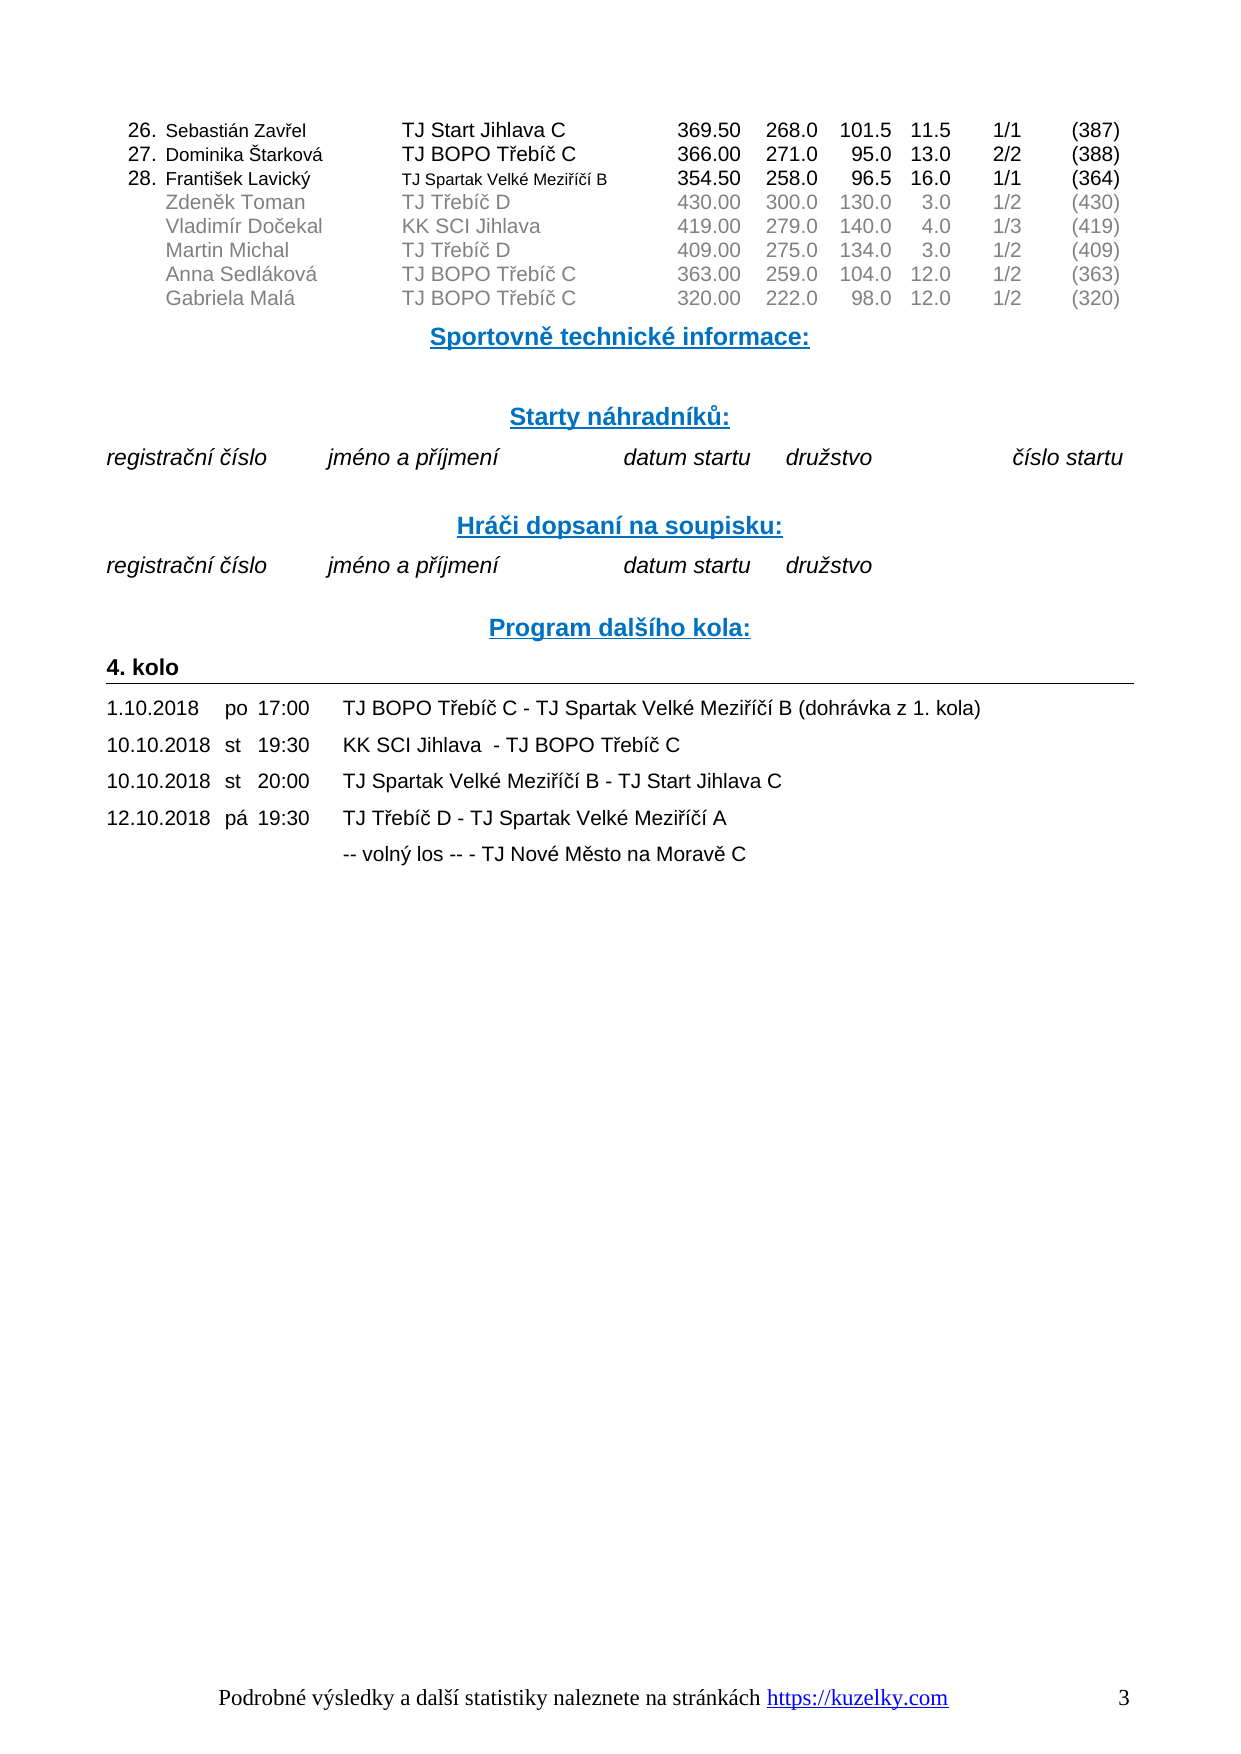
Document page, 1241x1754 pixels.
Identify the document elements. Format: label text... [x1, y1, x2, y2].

text Hráči dopsaní na soupisku: [94, 482, 1145, 540]
text registrační číslo jméno a příjmení datum startu družstvo [106, 552, 1134, 579]
text Martin Michal TJ Třebíč D 409.00 275.0 134.0 3.0 1/2 (409) [106, 238, 1134, 262]
text 12.10.2018 pá 19:30 TJ Třebíč D - TJ Spartak Velké Meziříčí A [106, 806, 1134, 829]
text Gabriela Malá TJ BOPO Třebíč C 320.00 222.0 98.0 12.0 1/2 (320) [106, 286, 1134, 310]
text 28. František Lavický TJ Spartak Velké Meziříčí B 354.50 258.0 96.5 16.0 1/1 (364) [106, 166, 1134, 190]
text 27. Dominika Štarková TJ BOPO Třebíč C 366.00 271.0 95.0 13.0 2/2 (388) [106, 142, 1134, 166]
text Zdeněk Toman TJ Třebíč D 430.00 300.0 130.0 3.0 1/2 (430) [106, 190, 1134, 214]
text 4. kolo [106, 654, 1134, 683]
text Anna Sedláková TJ BOPO Třebíč C 363.00 259.0 104.0 12.0 1/2 (363) [106, 262, 1134, 286]
text Starty náhradníků: [94, 402, 1145, 431]
text registrační číslo jméno a příjmení datum startu družstvo číslo startu [106, 444, 1134, 470]
text 1.10.2018 po 17:00 TJ BOPO Třebíč C - TJ Spartak Velké Meziříčí B (dohrávka z 1. kola) [106, 696, 1134, 720]
text 10.10.2018 st 19:30 KK SCI Jihlava - TJ BOPO Třebíč C [106, 733, 1134, 757]
text -- volný los -- - TJ Nové Město na Moravě C [106, 842, 1134, 866]
text Sportovně technické informace: [94, 322, 1145, 351]
text 10.10.2018 st 20:00 TJ Spartak Velké Meziříčí B - TJ Start Jihlava C [106, 769, 1134, 793]
text 26. Sebastián Zavřel TJ Start Jihlava C 369.50 268.0 101.5 11.5 1/1 (387) [106, 118, 1134, 142]
text Program dalšího kola: [94, 613, 1145, 642]
text Vladimír Dočekal KK SCI Jihlava 419.00 279.0 140.0 4.0 1/3 (419) [106, 214, 1134, 238]
